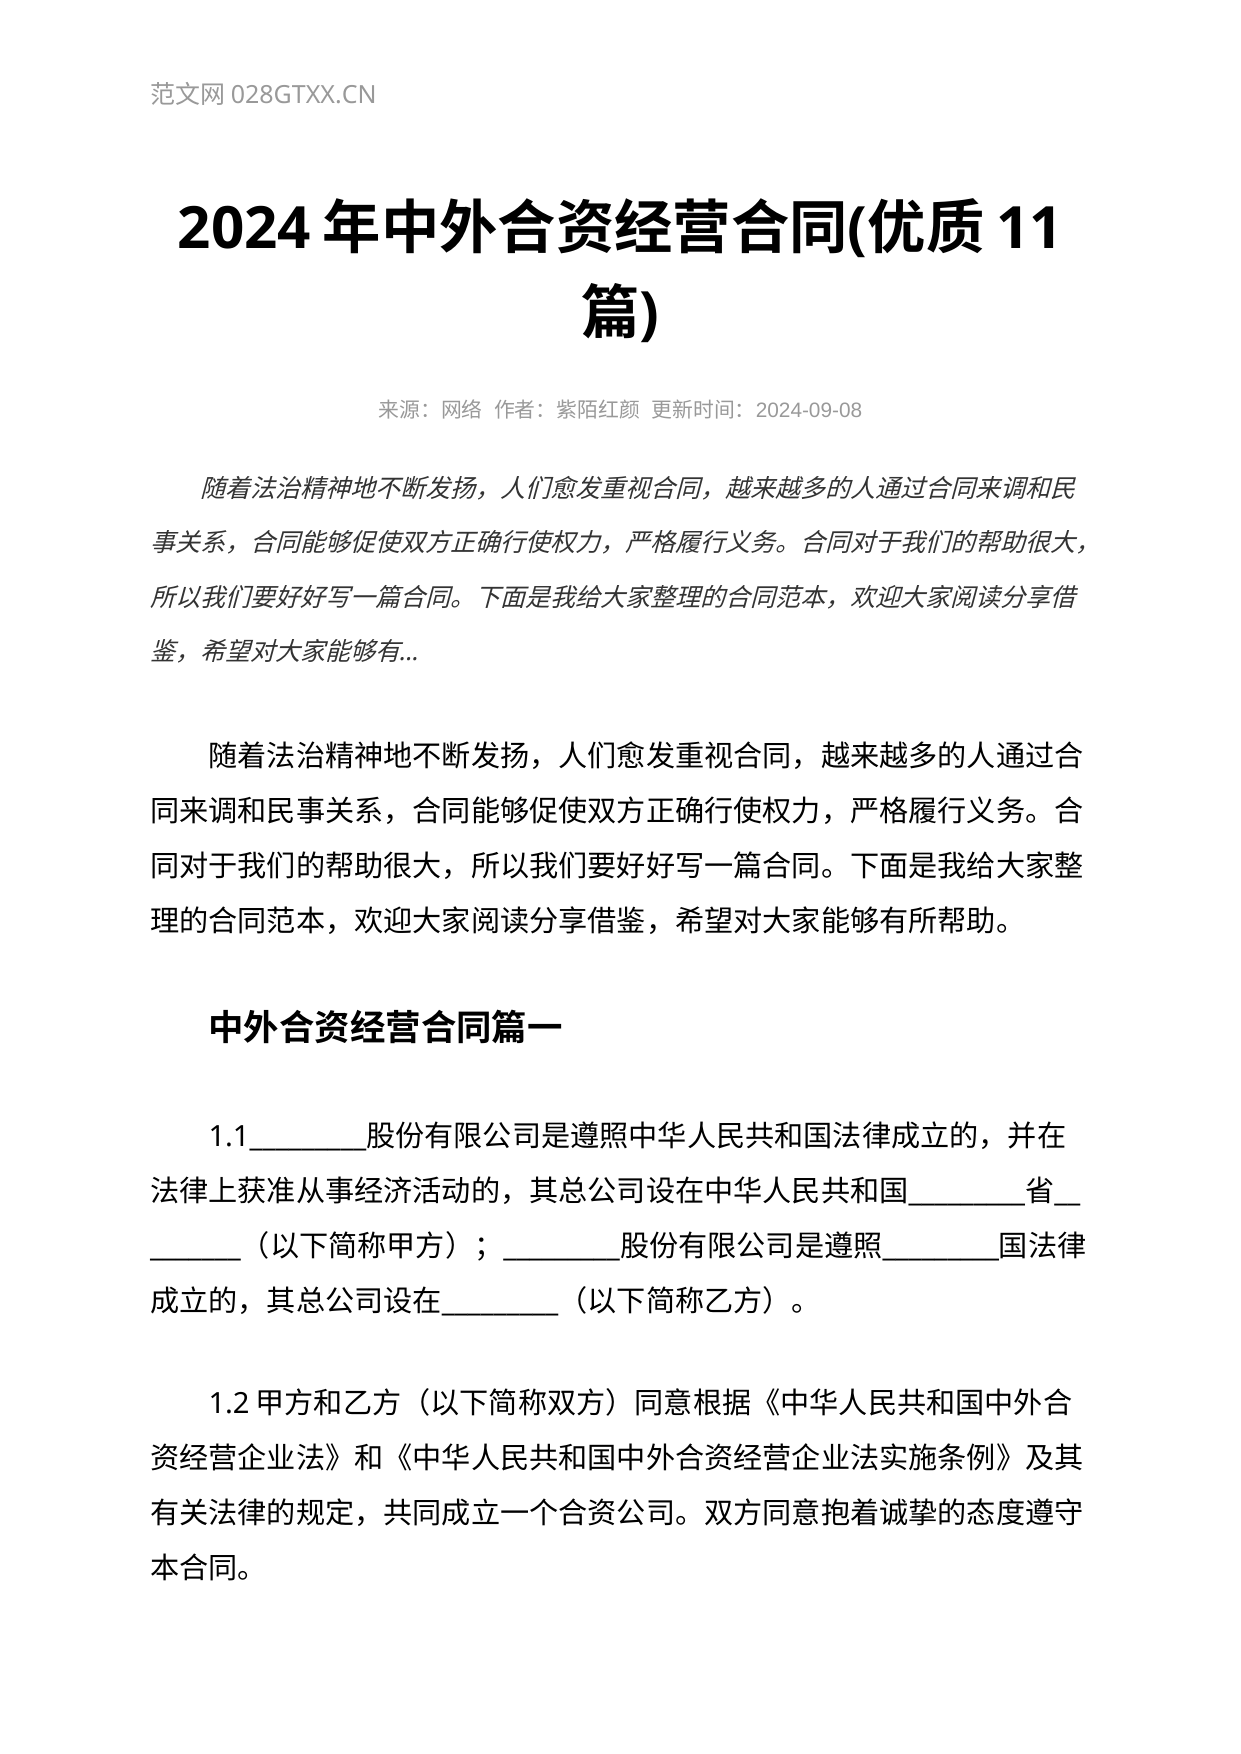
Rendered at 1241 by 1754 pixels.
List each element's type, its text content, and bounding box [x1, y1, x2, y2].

text 随着法治精神地不断发扬，人们愈发重视合同，越来越多的人通过合同来调和民事关系，合同能够促使双方正确行使权力，严格履行义务。合同对于我们的帮助很大，所以我们要好好写一篇合同。下面是我给大家整理的合同范本，欢迎大家阅读分享借鉴，希望对大家能够有... [150, 468, 1090, 668]
text 来源：网络 作者：紫陌红颜 更新时间：2024-09-08 [150, 398, 1090, 422]
text 中外合资经营合同篇一 [150, 999, 1090, 1051]
subtitle 2024年中外合资经营合同(优质11篇) [150, 181, 1090, 351]
text 1.2甲方和乙方（以下简称双方）同意根据《中华人民共和国中外合资经营企业法》和《中华人民共和国中外合资经营企业法实施条例》及其有关法律的规定，共同成立一个合资公司。双方同意抱着诚挚的态度遵守本合同。 [150, 1380, 1090, 1587]
text 随着法治精神地不断发扬，人们愈发重视合同，越来越多的人通过合同来调和民事关系，合同能够促使双方正确行使权力，严格履行义务。合同对于我们的帮助很大，所以我们要好好写一篇合同。下面是我给大家整理的合同范本，欢迎大家阅读分享借鉴，希望对大家能够有所帮助。 [150, 733, 1090, 940]
text 1.1_________股份有限公司是遵照中华人民共和国法律成立的，并在法律上获准从事经济活动的，其总公司设在中华人民共和国_________省_________（以下简称甲方）；_________股份有限公司是遵照_________国法律成立的，其总公司设在_________（以下简称乙方）。 [150, 1113, 1090, 1320]
